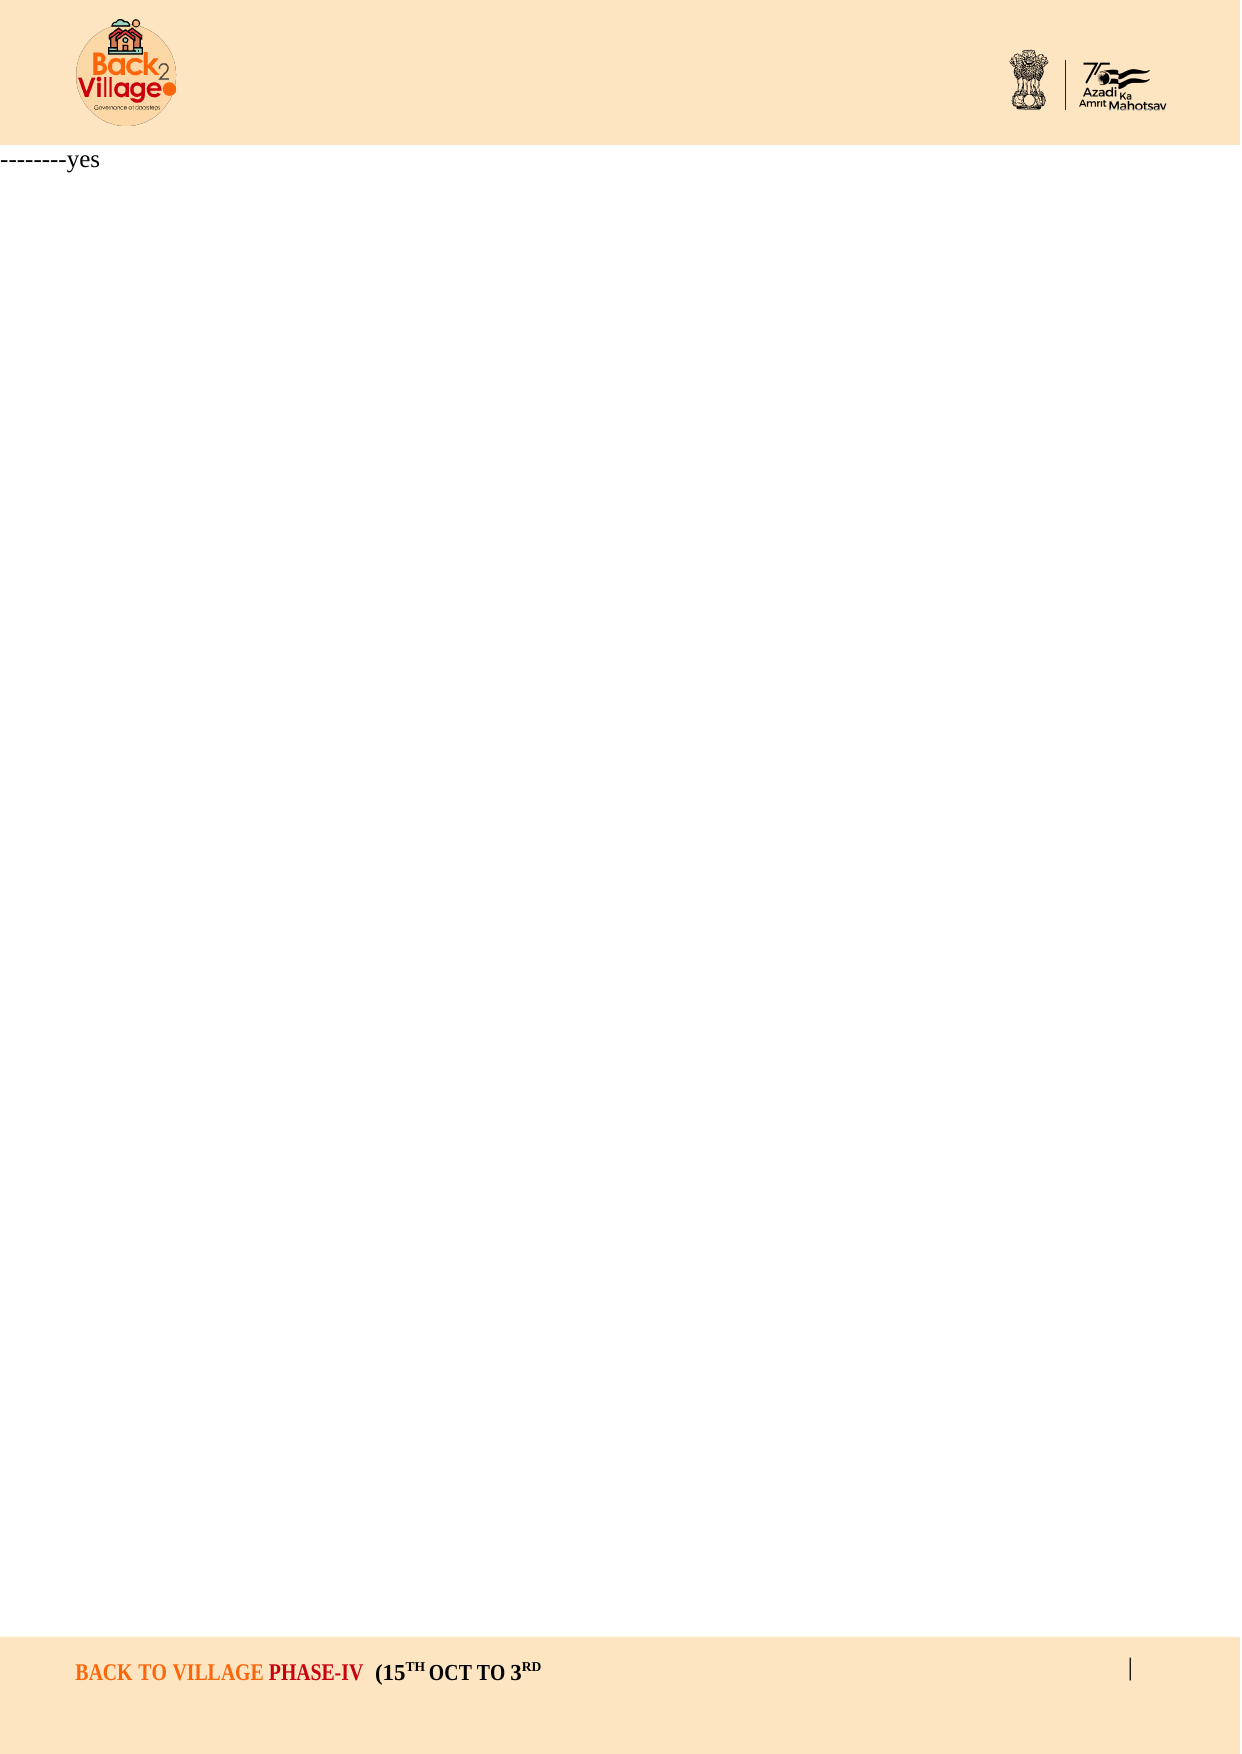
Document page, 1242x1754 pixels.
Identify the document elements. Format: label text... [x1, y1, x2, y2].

text --------yes [0, 144, 1242, 172]
picture [1076, 57, 1168, 113]
picture [74, 17, 177, 126]
picture [1007, 47, 1051, 112]
